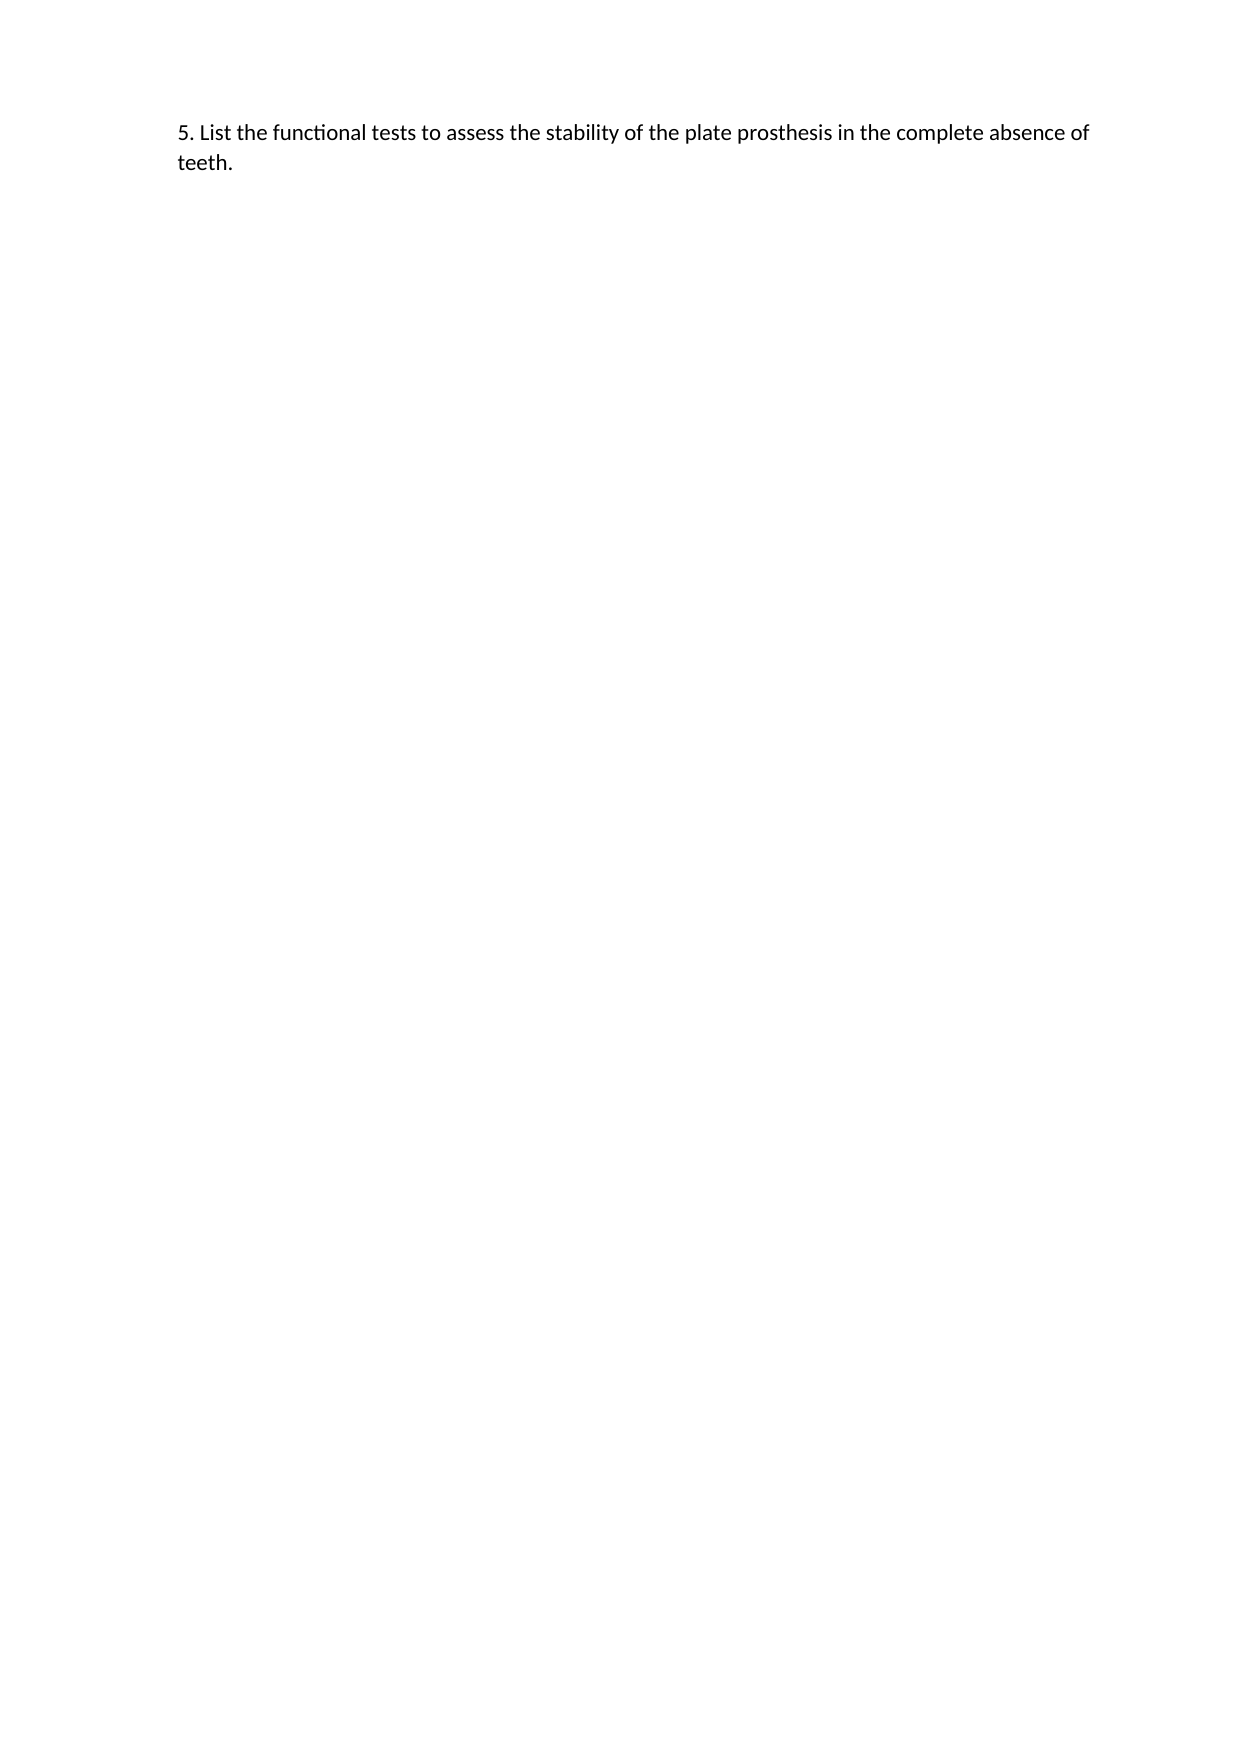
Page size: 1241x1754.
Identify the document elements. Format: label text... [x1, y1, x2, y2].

text 5. List the functional tests to assess the stability of the plate prosthesis in the complete absence of teeth. [177, 118, 1152, 176]
